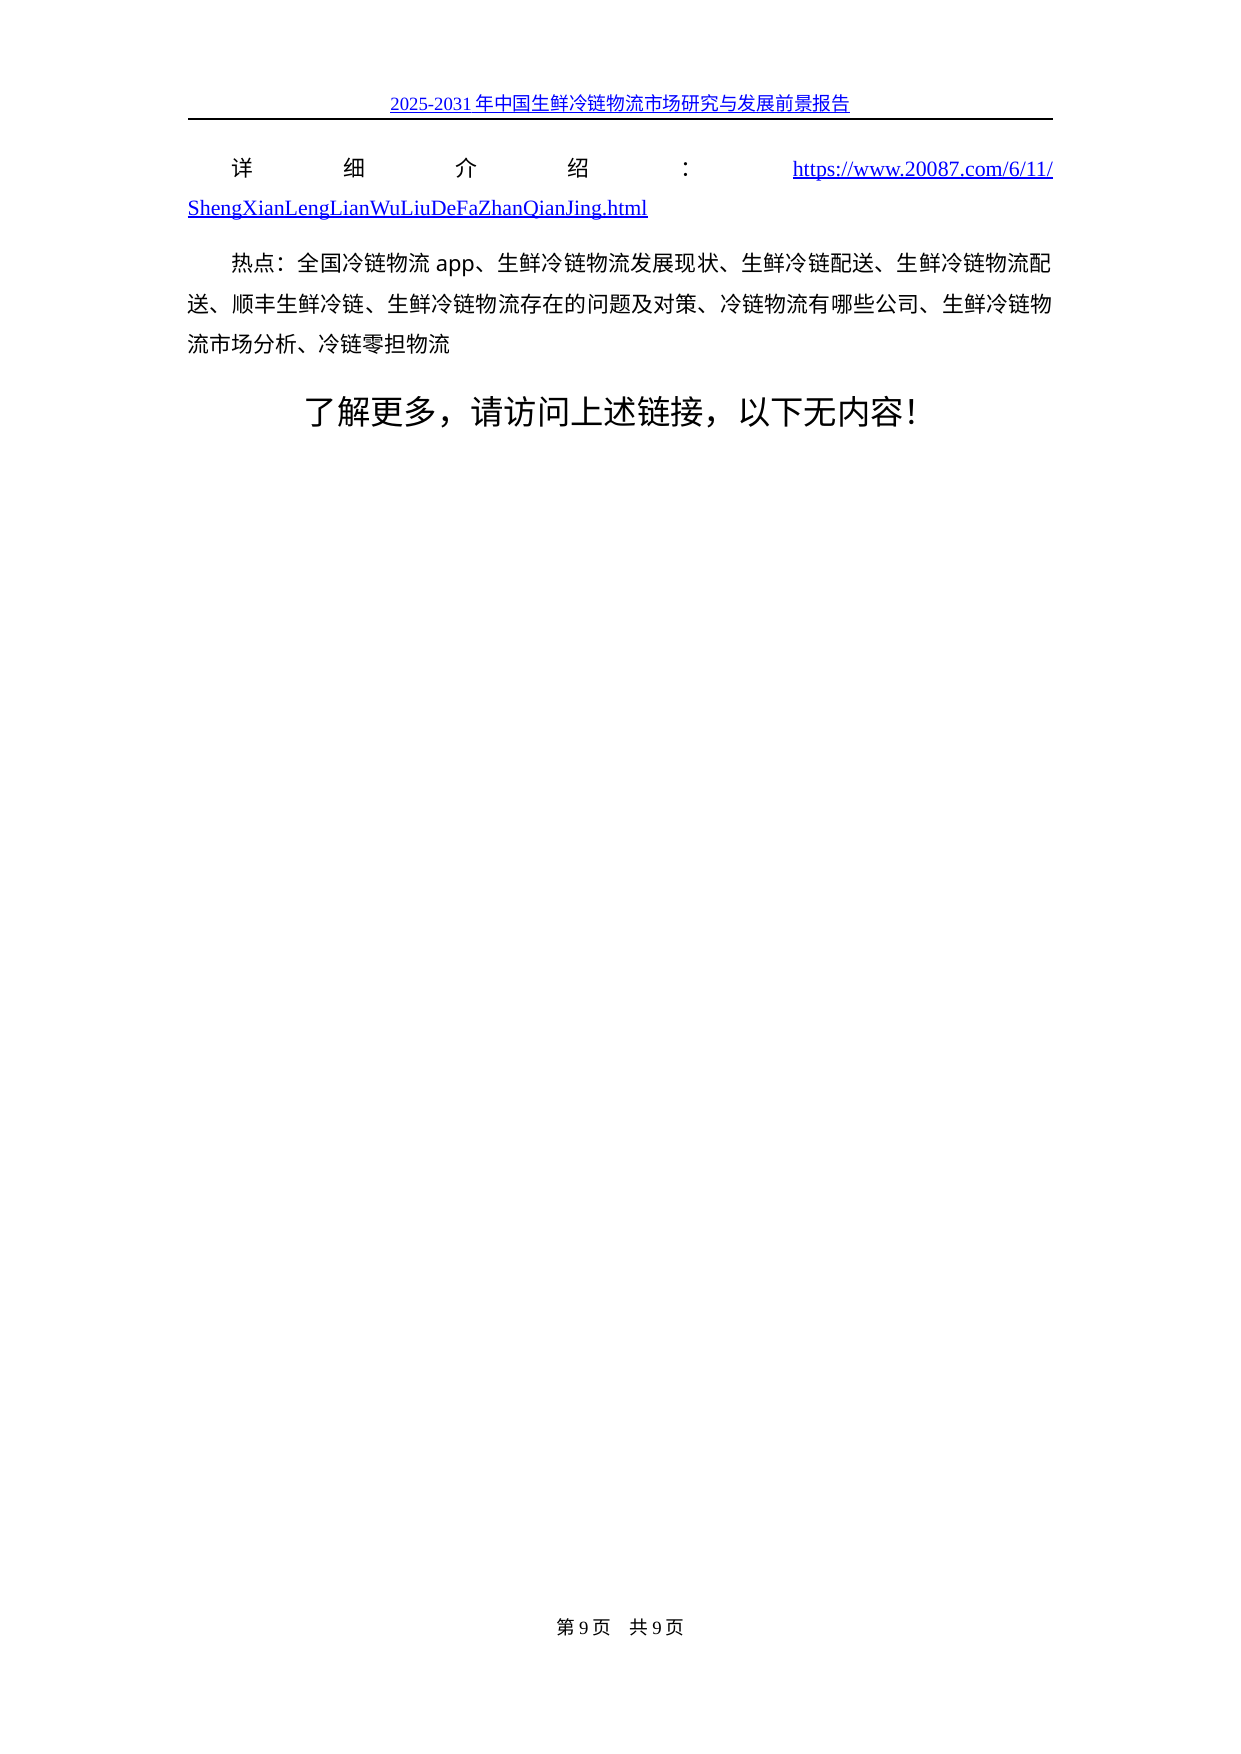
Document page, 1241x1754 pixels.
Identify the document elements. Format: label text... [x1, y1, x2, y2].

title 了解更多，请访问上述链接，以下无内容！ [187, 377, 1053, 442]
text 详细介绍：https://www.20087.com/6/11/ShengXianLengLianWuLiuDeFaZhanQianJing.html [187, 150, 1053, 223]
text 热点：全国冷链物流app、生鲜冷链物流发展现状、生鲜冷链配送、生鲜冷链物流配送、顺丰生鲜冷链、生鲜冷链物流存在的问题及对策、冷链物流有哪些公司、生鲜冷链物流市场分析、冷链零担物流 [187, 246, 1053, 359]
